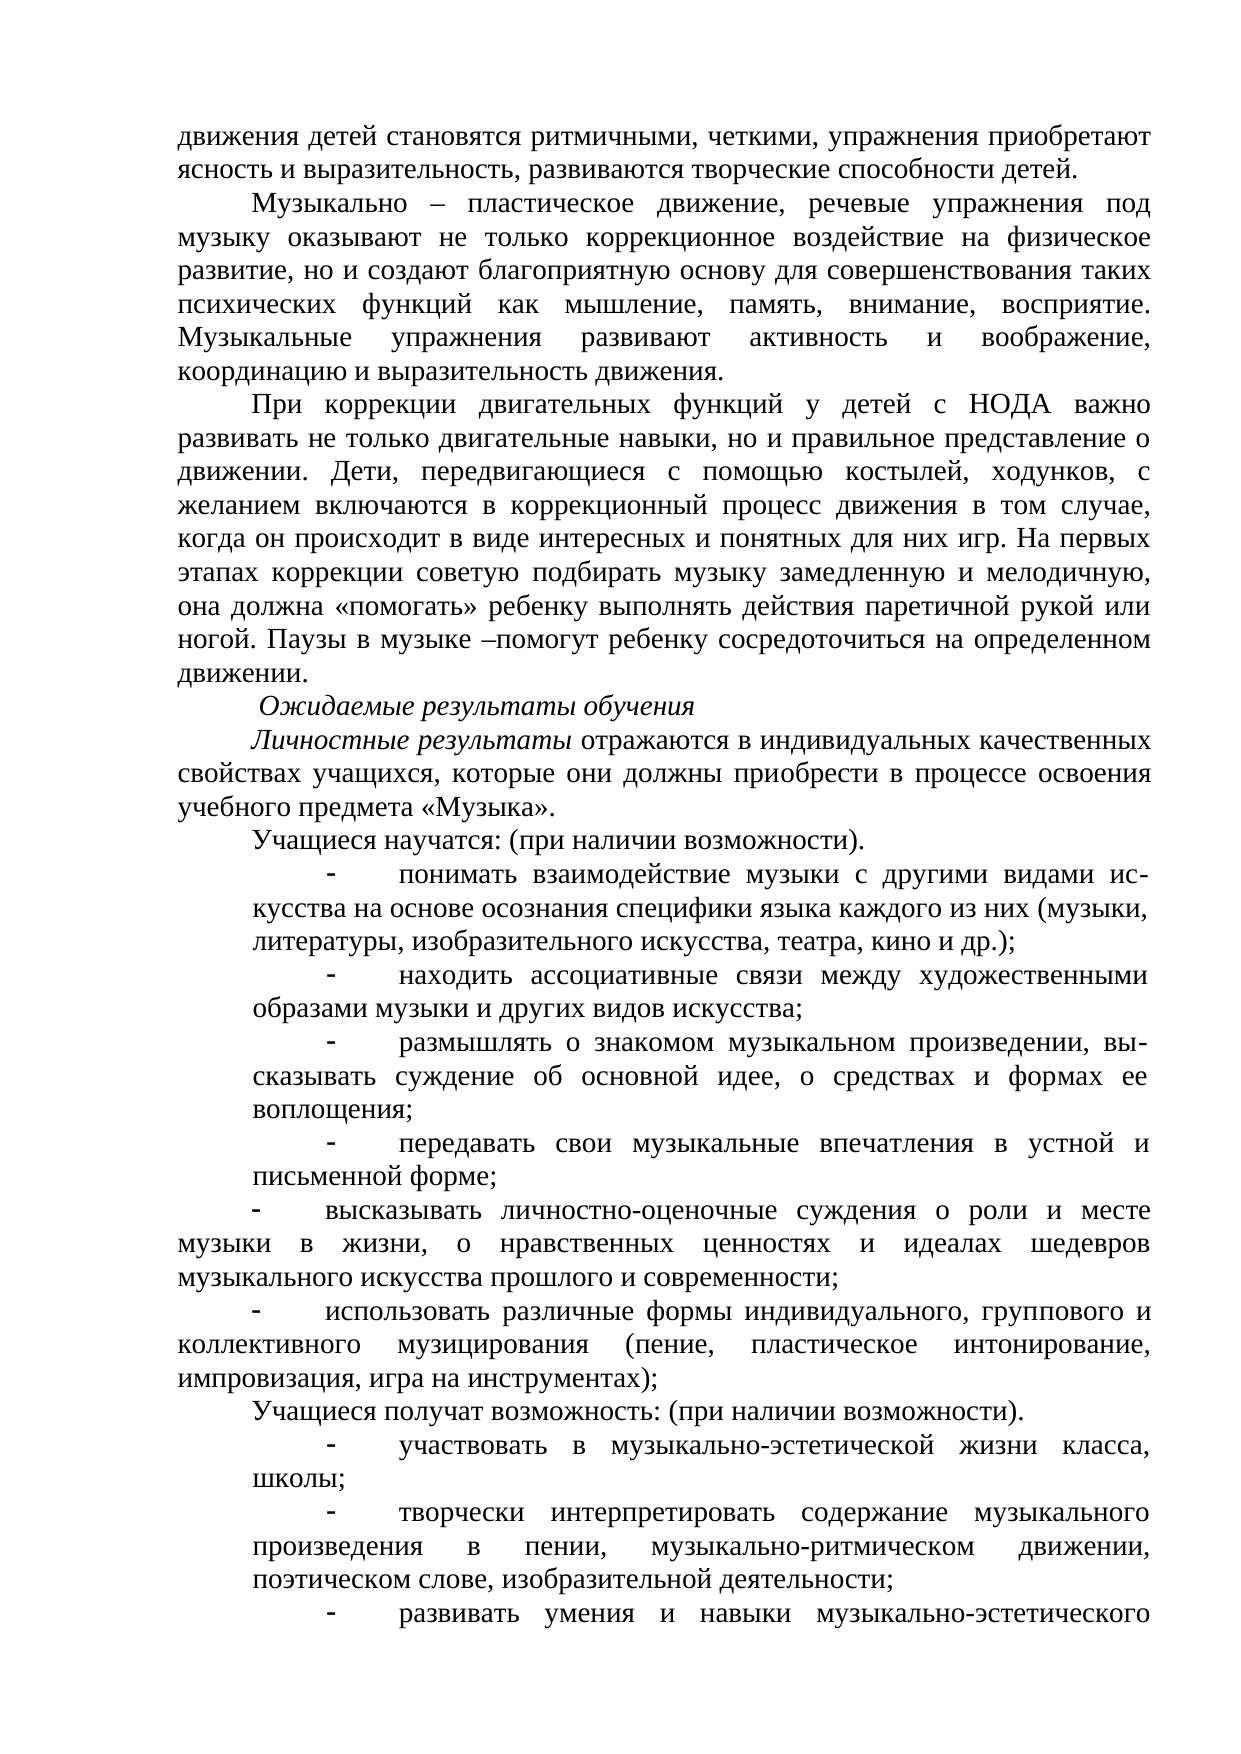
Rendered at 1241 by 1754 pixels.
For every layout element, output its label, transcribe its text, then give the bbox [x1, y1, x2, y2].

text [177, 118, 1152, 185]
text Музыкально – пластическое движение, речевые упражнения под музыку оказывают не только коррекционное воздействие на физическое развитие, но и создают благоприятную основу для совершенствования таких психических функций как мышление, память, внимание, восприятие. Музыкальные упражнения развивают активность и воображение, координацию и выразительность движения. [177, 185, 1152, 386]
list понимать взаимодействие музыки с другими видами искусства на основе осознания специфики языка каждого из них (музыки, литературы, изобразительного искусства, театра, кино и др.); [252, 856, 1148, 957]
list творчески интерпретировать содержание музыкального произведения в пении, музыкально-ритмическом движении, поэтическом слове, изобразительной деятельности; [252, 1494, 1150, 1595]
text Учащиеся научатся: (при наличии возможности). [177, 822, 1152, 856]
text Личностные результаты отражаются в индивидуальных качественных свойствах учащихся, которые они должны приобрести в процессе освоения учебного предмета «Музыка». [177, 722, 1152, 822]
text При коррекции двигательных функций у детей с НОДА важно развивать не только двигательные навыки, но и правильное представление о движении. Дети, передвигающиеся с помощью костылей, ходунков, с желанием включаются в коррекционный процесс движения в том случае, когда он происходит в виде интересных и понятных для них игр. На первых этапах коррекции советую подбирать музыку замедленную и мелодичную, она должна «помогать» ребенку выполнять действия паретичной рукой или ногой. Паузы в музыке –помогут ребенку сосредоточиться на определенном движении. [177, 386, 1152, 688]
list передавать свои музыкальные впечатления в устной и письменной форме; [252, 1125, 1150, 1192]
list высказывать личностно-оценочные суждения о роли и месте музыки в жизни, о нравственных ценностях и идеалах шедевров музыкального искусства прошлого и современности; [177, 1192, 1152, 1293]
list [252, 1595, 1151, 1628]
list участвовать в музыкально-эстетической жизни класса, школы; [252, 1427, 1150, 1494]
text Учащиеся получат возможность: (при наличии возможности). [177, 1393, 1152, 1427]
text Ожидаемые результаты обучения [177, 688, 1152, 722]
list размышлять о знакомом музыкальном произведении, высказывать суждение об основной идее, о средствах и формах ее воплощения; [252, 1024, 1147, 1125]
list использовать различные формы индивидуального, группового и коллективного музицирования (пение, пластическое интонирование, импровизация, игра на инструментах); [177, 1293, 1152, 1393]
list находить ассоциативные связи между художественными образами музыки и других видов искусства; [252, 957, 1148, 1024]
